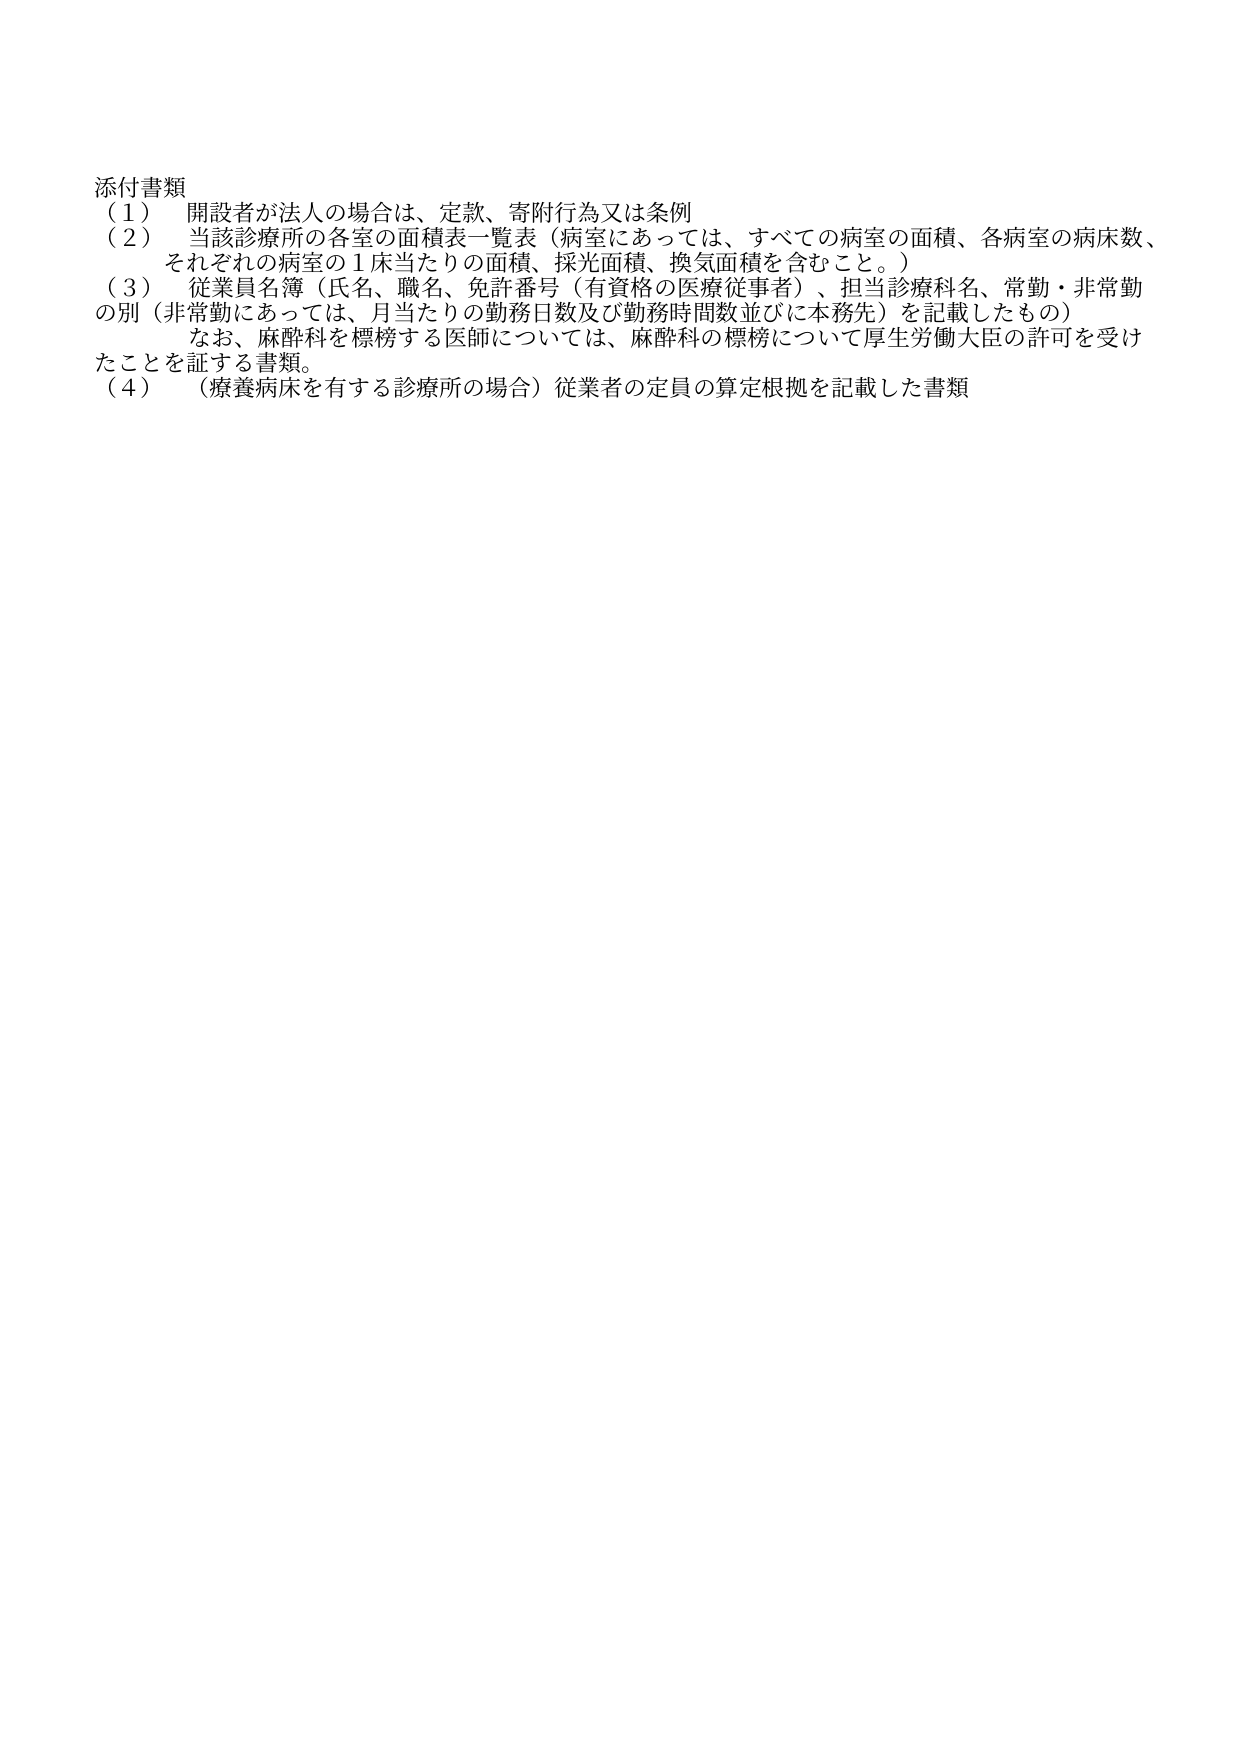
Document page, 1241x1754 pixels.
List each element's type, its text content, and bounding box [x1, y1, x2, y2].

text 添付書類 [94, 176, 1146, 201]
text なお、麻酔科を標榜する医師については、麻酔科の標榜について厚生労働大臣の許可を受け たことを証する書類。 [94, 326, 1146, 376]
text （４） （療養病床を有する診療所の場合）従業者の定員の算定根拠を記載した書類 [94, 376, 1146, 401]
text （２） 当該診療所の各室の面積表一覧表（病室にあっては、すべての病室の面積、各病室の病床数、 それぞれの病室の１床当たりの面積、採光面積、換気面積を含むこと。） [94, 226, 1146, 276]
text （１） 開設者が法人の場合は、定款、寄附行為又は条例 [94, 201, 1146, 226]
text （３） 従業員名簿（氏名、職名、免許番号（有資格の医療従事者）、担当診療科名、常勤・非常勤 の別（非常勤にあっては、月当たりの勤務日数及び勤務時間数並びに本務先）を記載したもの） [94, 276, 1146, 326]
